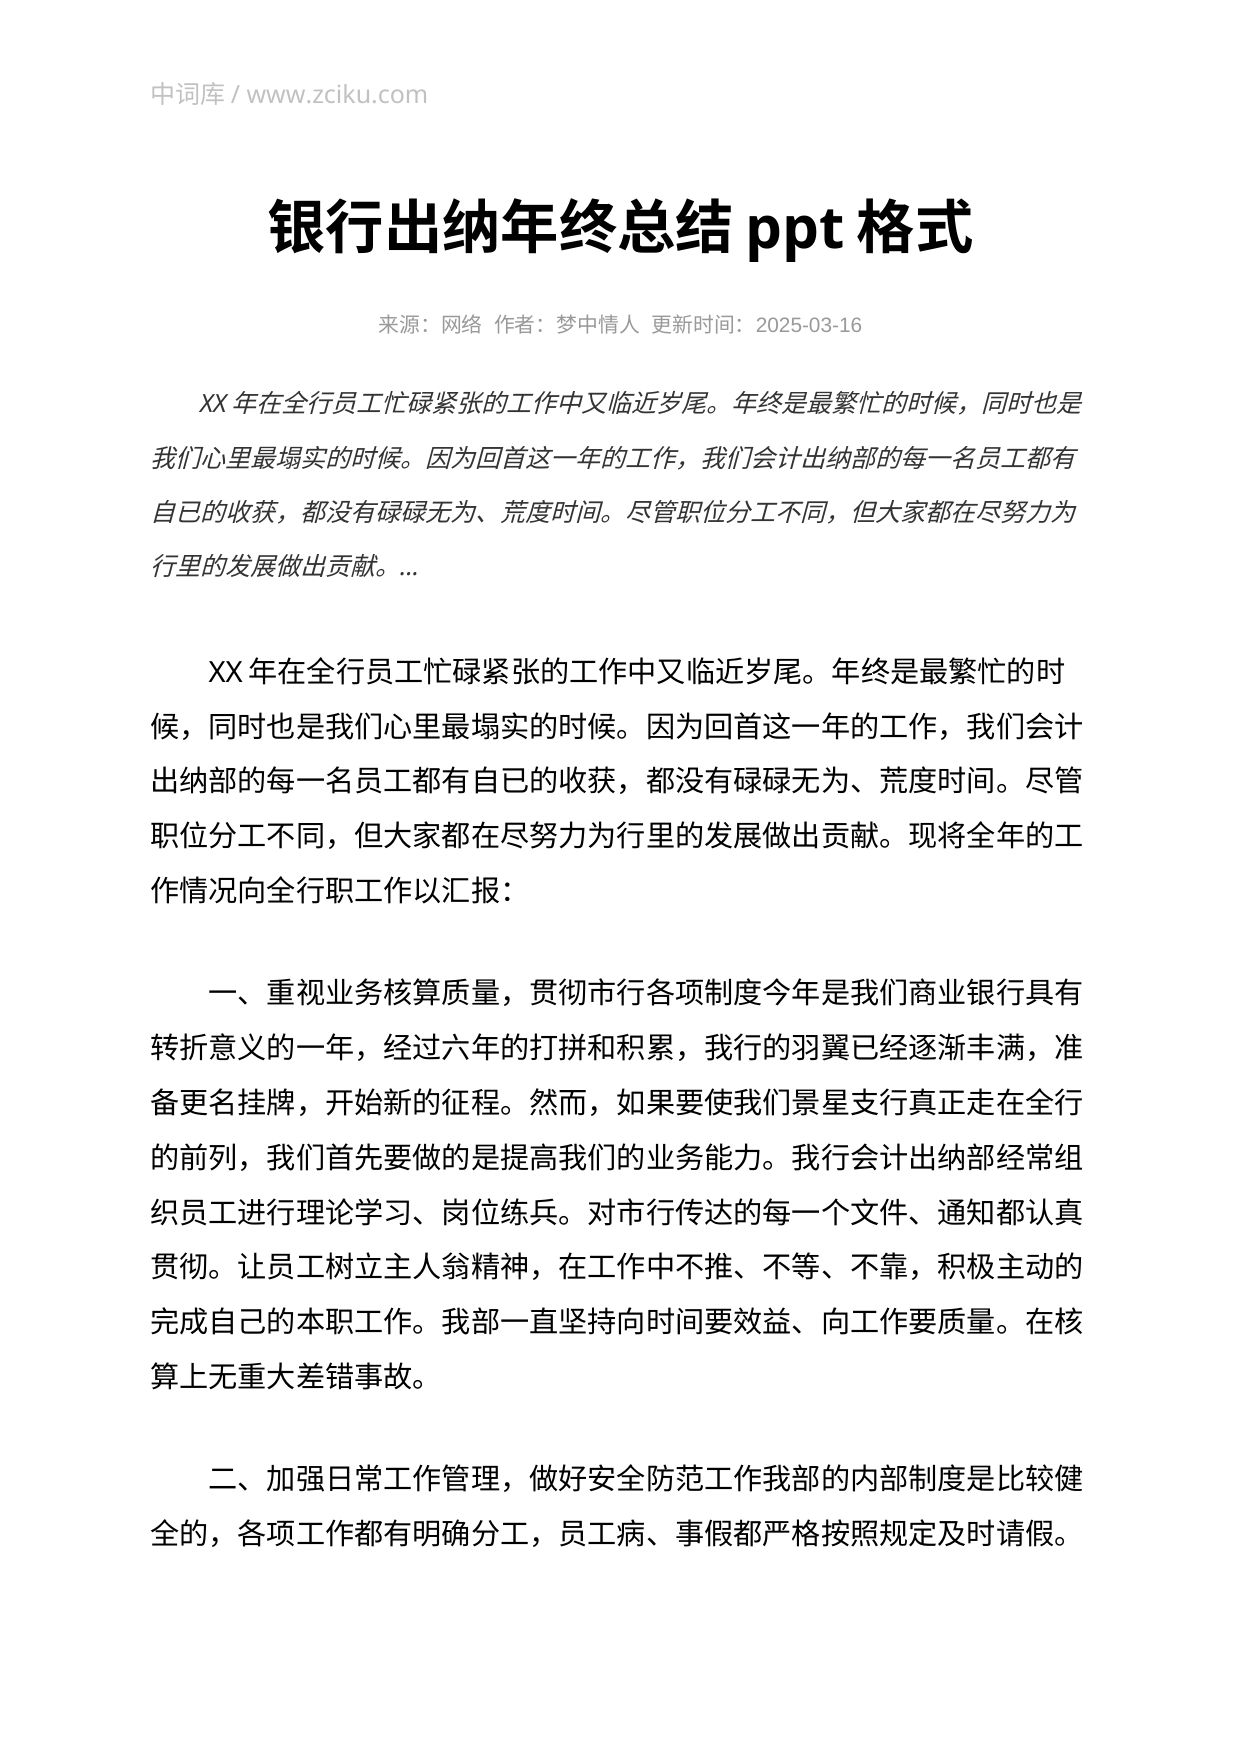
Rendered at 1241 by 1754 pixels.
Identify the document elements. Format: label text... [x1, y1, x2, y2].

text 来源：网络 作者：梦中情人 更新时间：2025-03-16 [150, 313, 1090, 337]
subtitle 银行出纳年终总结ppt格式 [150, 181, 1090, 266]
text XX年在全行员工忙碌紧张的工作中又临近岁尾。年终是最繁忙的时候，同时也是我们心里最塌实的时候。因为回首这一年的工作，我们会计出纳部的每一名员工都有自已的收获，都没有碌碌无为、荒度时间。尽管职位分工不同，但大家都在尽努力为行里的发展做出贡献。... [150, 384, 1090, 583]
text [150, 1456, 1090, 1553]
text 一、重视业务核算质量，贯彻市行各项制度今年是我们商业银行具有转折意义的一年，经过六年的打拼和积累，我行的羽翼已经逐渐丰满，准备更名挂牌，开始新的征程。然而，如果要使我们景星支行真正走在全行的前列，我们首先要做的是提高我们的业务能力。我行会计出纳部经常组织员工进行理论学习、岗位练兵。对市行传达的每一个文件、通知都认真贯彻。让员工树立主人翁精神，在工作中不推、不等、不靠，积极主动的完成自己的本职工作。我部一直坚持向时间要效益、向工作要质量。在核算上无重大差错事故。 [150, 969, 1090, 1396]
text XX年在全行员工忙碌紧张的工作中又临近岁尾。年终是最繁忙的时候，同时也是我们心里最塌实的时候。因为回首这一年的工作，我们会计出纳部的每一名员工都有自已的收获，都没有碌碌无为、荒度时间。尽管职位分工不同，但大家都在尽努力为行里的发展做出贡献。现将全年的工作情况向全行职工作以汇报： [150, 648, 1090, 910]
